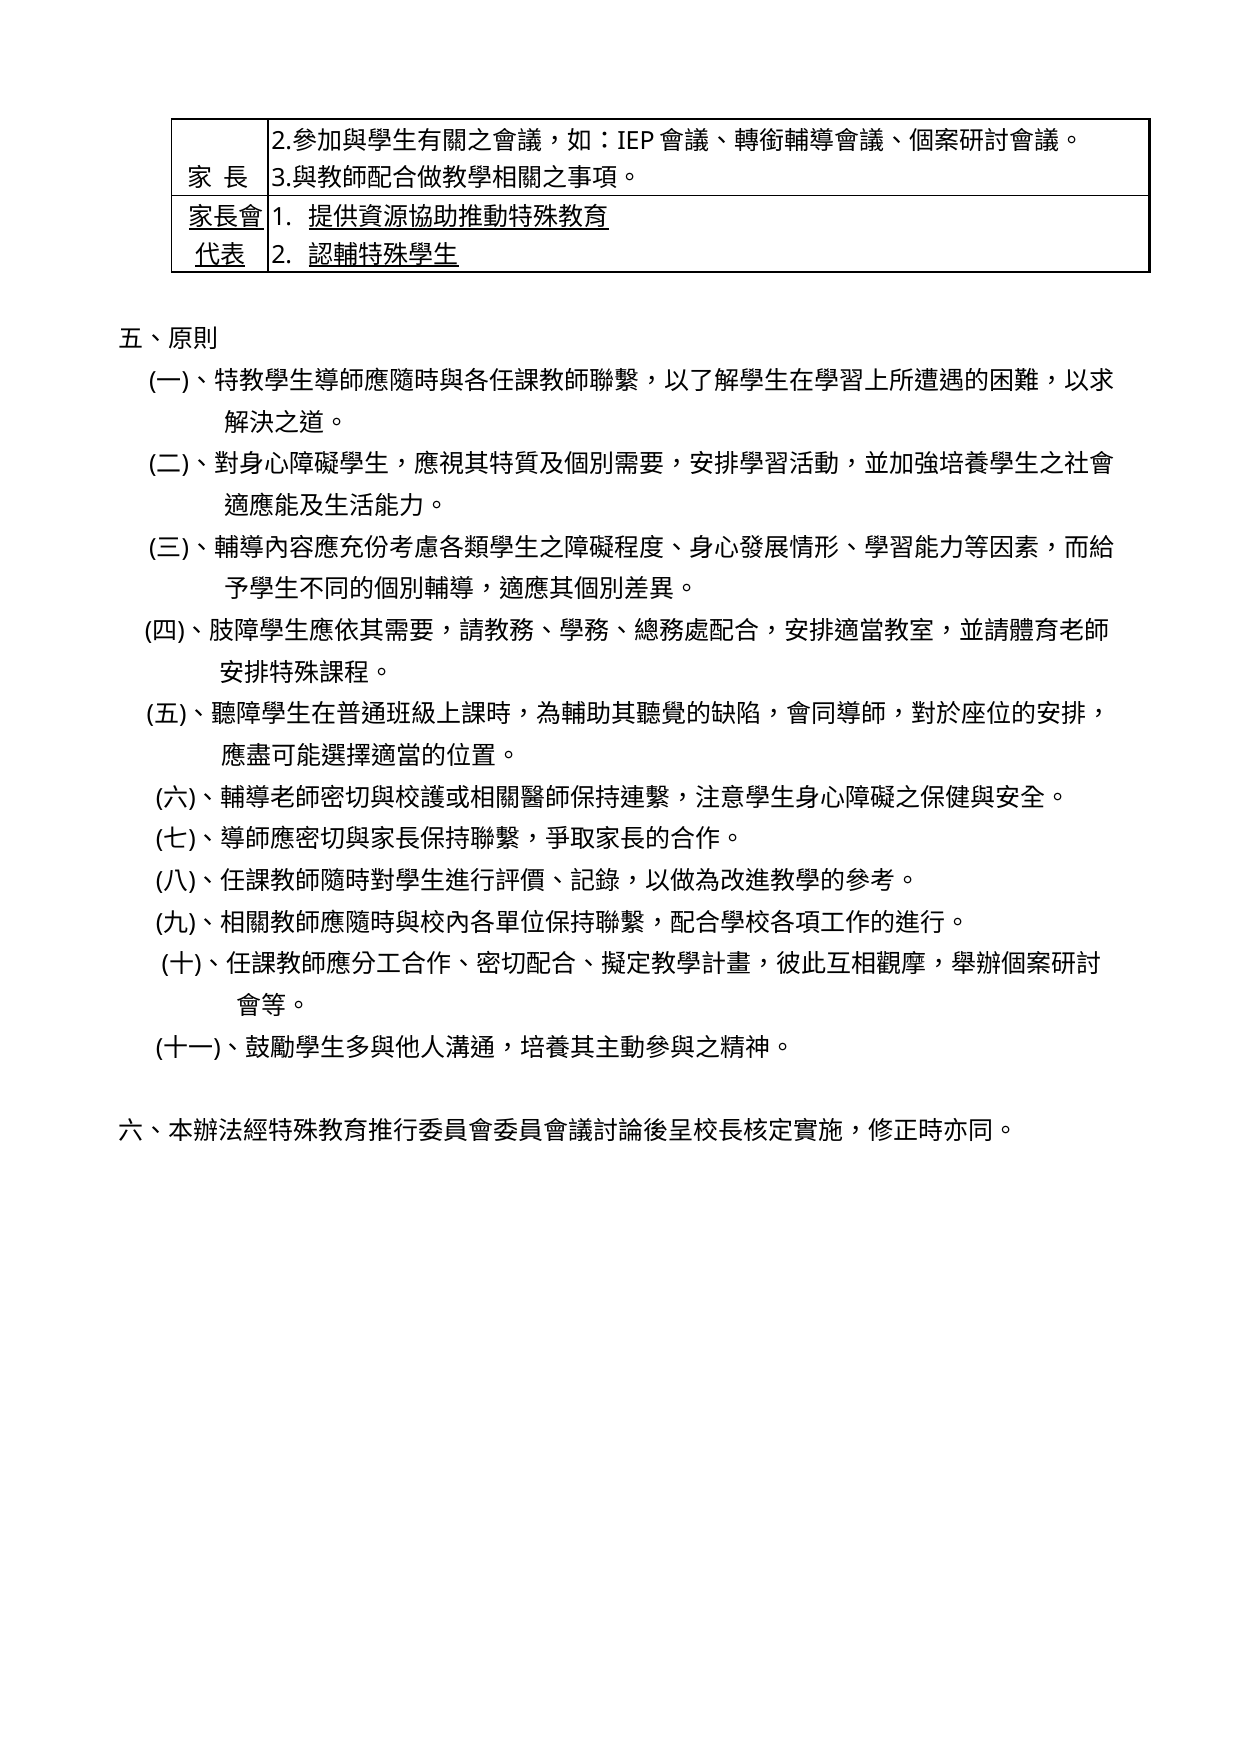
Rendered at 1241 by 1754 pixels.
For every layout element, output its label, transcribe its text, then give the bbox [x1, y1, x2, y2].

text (五)、聽障學生在普通班級上課時，為輔助其聽覺的缺陷，會同導師，對於座位的安排，應盡可能選擇適當的位置。 [146, 689, 1122, 773]
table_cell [269, 120, 1148, 195]
text (六)、輔導老師密切與校護或相關醫師保持連繫，注意學生身心障礙之保健與安全。 [118, 773, 1122, 814]
table_cell 家長會代表 [172, 196, 267, 271]
text (八)、任課教師隨時對學生進行評價、記錄，以做為改進教學的參考。 [118, 856, 1122, 898]
text (十)、任課教師應分工合作、密切配合、擬定教學計畫，彼此互相觀摩，舉辦個案研討 [149, 939, 1122, 981]
text (九)、相關教師應隨時與校內各單位保持聯繫，配合學校各項工作的進行。 [118, 898, 1122, 939]
text 五、原則 [118, 314, 1122, 356]
text (十一)、鼓勵學生多與他人溝通，培養其主動參與之精神。 [118, 1023, 1122, 1064]
table_cell 學 生 家 長 [172, 120, 267, 195]
text (七)、導師應密切與家長保持聯繫，爭取家長的合作。 [118, 814, 1122, 856]
text (四)、肢障學生應依其需要，請教務、學務、總務處配合，安排適當教室，並請體育老師安排特殊課程。 [144, 606, 1122, 689]
text 六、本辦法經特殊教育推行委員會委員會議討論後呈校長核定實施，修正時亦同。 [118, 1106, 1122, 1148]
text (二)、對身心障礙學生，應視其特質及個別需要，安排學習活動，並加強培養學生之社會適應能及生活能力。 [149, 439, 1122, 523]
table_cell 提供資源協助推動特殊教育 認輔特殊學生 [269, 196, 1148, 271]
text 會等。 [149, 981, 1122, 1023]
text (一)、特教學生導師應隨時與各任課教師聯繫，以了解學生在學習上所遭遇的困難，以求解決之道。 [149, 356, 1122, 439]
text (三)、輔導內容應充份考慮各類學生之障礙程度、身心發展情形、學習能力等因素，而給予學生不同的個別輔導，適應其個別差異。 [149, 523, 1122, 606]
